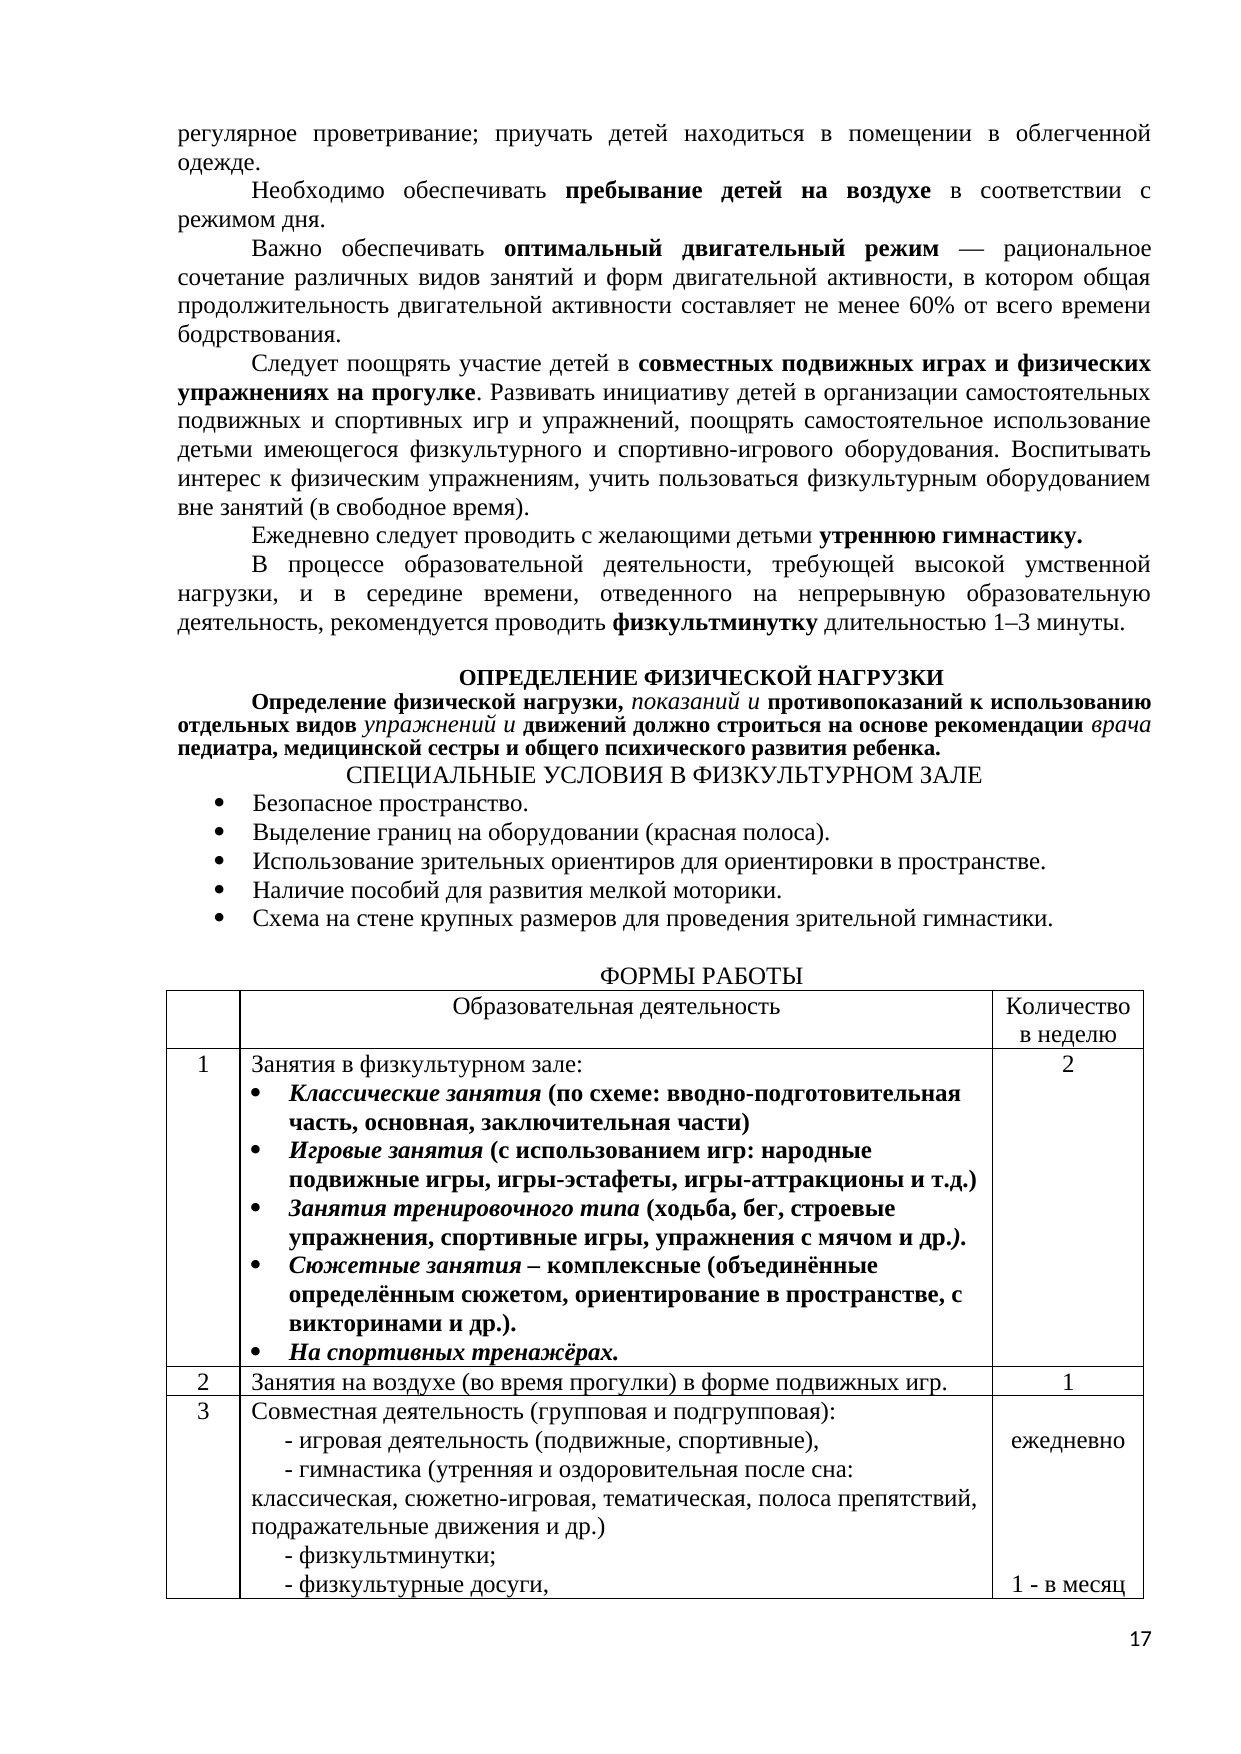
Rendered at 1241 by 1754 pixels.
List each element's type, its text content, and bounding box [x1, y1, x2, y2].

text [177, 118, 1152, 176]
table_cell 1 [167, 1049, 239, 1366]
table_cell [241, 1396, 992, 1598]
text СПЕЦИАЛЬНЫЕ УСЛОВИЯ В ФИЗКУЛЬТУРНОМ ЗАЛЕ [177, 760, 1152, 788]
text Следует поощрять участие детей в совместных подвижных играх и физических упражнениях на прогулке. Развивать инициативу детей в организации самостоятельных подвижных и спортивных игр и упражнений, поощрять самостоятельное использование детьми имеющегося физкультурного и спортивно-игрового оборудования. Воспитывать интерес к физическим упражнениям, учить пользоваться физкультурным оборудованием вне занятий (в свободное время). [177, 348, 1152, 521]
list Безопасное пространство. [215, 788, 1152, 817]
table_cell Занятия в физкультурном зале: Классические занятия (по схеме: вводно-подготовительная часть, основная, заключительная части) Игровые занятия (с использованием игр: народные подвижные игры, игры-эстафеты, игры-аттракционы и т.д.) Занятия тренировочного типа (ходьба, бег, строевые упражнения, спортивные игры, упражнения с мячом и др.). Сюжетные занятия – комплексные (объединённые определённым сюжетом, ориентирование в пространстве, с викторинами и др.). На спортивных тренажёрах. [241, 1049, 992, 1366]
list Использование зрительных ориентиров для ориентировки в пространстве. [215, 846, 1152, 875]
table_cell 1 [993, 1367, 1143, 1395]
table_header Образовательная деятельность [241, 991, 992, 1048]
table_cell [993, 1396, 1143, 1598]
table_cell 2 [993, 1049, 1143, 1366]
text Ежедневно следует проводить с желающими детьми утреннюю гимнастику. [177, 521, 1152, 549]
text ФОРМЫ РАБОТЫ [177, 961, 1152, 990]
list Схема на стене крупных размеров для проведения зрительной гимнастики. [215, 903, 1152, 932]
text ОПРЕДЕЛЕНИЕ ФИЗИЧЕСКОЙ НАГРУЗКИ [177, 664, 1152, 691]
table_cell Занятия на воздухе (во время прогулки) в форме подвижных игр. [241, 1367, 992, 1395]
text Определение физической нагрузки, показаний и противопоказаний к использованию отдельных видов упражнений и движений должно строиться на основе рекомендации врача педиатра, медицинской сестры и общего психического развития ребенка. [177, 691, 1152, 760]
list Выделение границ на оборудовании (красная полоса). [215, 817, 1152, 846]
text Важно обеспечивать оптимальный двигательный режим — рациональное сочетание различных видов занятий и форм двигательной активности, в котором общая продолжительность двигательной активности составляет не менее 60% от всего времени бодрствования. [177, 233, 1152, 348]
table_cell 3 [167, 1396, 239, 1598]
table_cell 2 [167, 1367, 239, 1395]
text В процессе образовательной деятельности, требующей высокой умственной нагрузки, и в середине времени, отведенного на непрерывную образовательную деятельность, рекомендуется проводить физкультминутку длительностью 1–3 минуты. [177, 549, 1152, 636]
table_header [167, 991, 239, 1048]
table_header Количество в неделю [993, 991, 1143, 1048]
list Наличие пособий для развития мелкой моторики. [215, 875, 1152, 903]
text Необходимо обеспечивать пребывание детей на воздухе в соответствии с режимом дня. [177, 176, 1152, 233]
